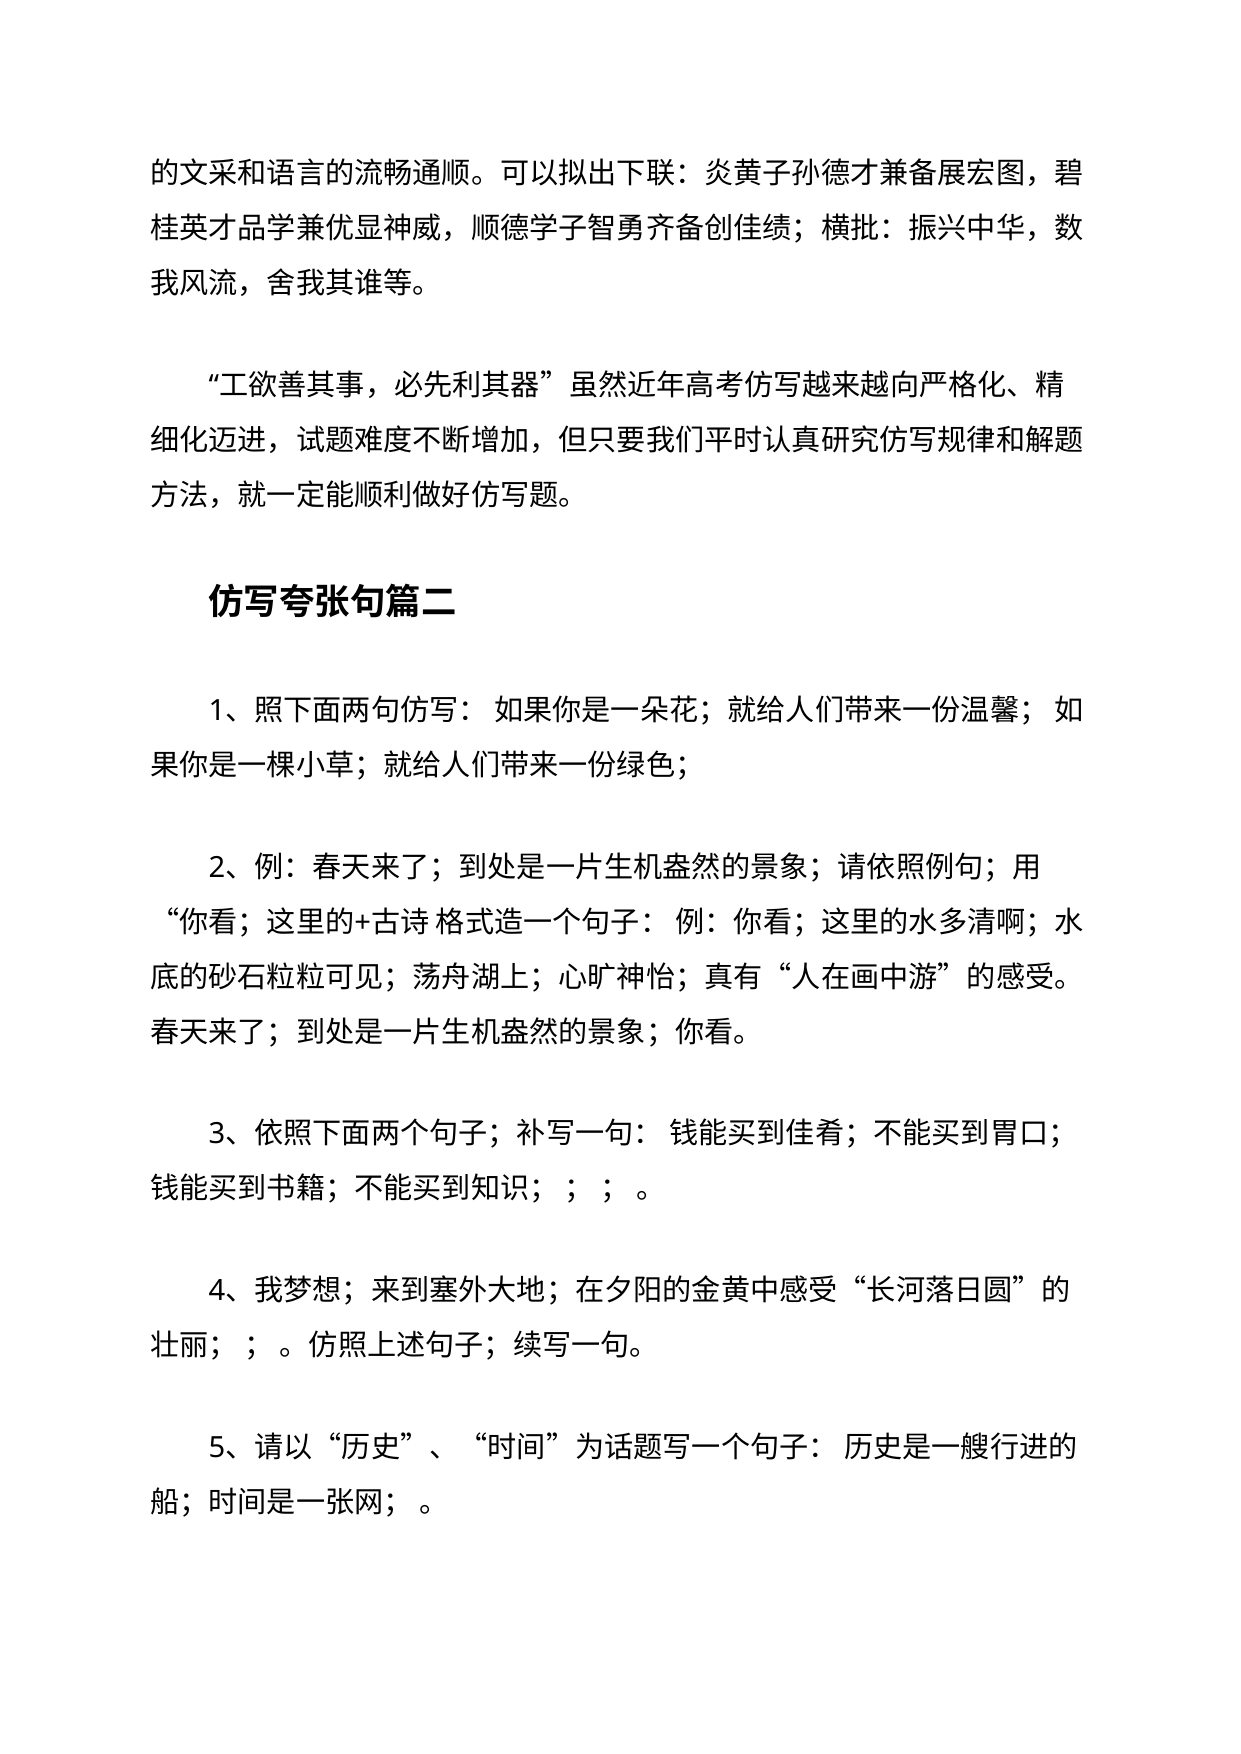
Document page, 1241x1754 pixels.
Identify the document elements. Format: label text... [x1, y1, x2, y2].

text 5、请以“历史”、“时间”为话题写一个句子： 历史是一艘行进的船；时间是一张网； 。 [150, 1424, 1090, 1521]
text 仿写夸张句篇二 [150, 573, 1090, 624]
text 4、我梦想；来到塞外大地；在夕阳的金黄中感受“长河落日圆”的壮丽； ； 。仿照上述句子；续写一句。 [150, 1267, 1090, 1364]
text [150, 150, 1090, 302]
text 1、照下面两句仿写： 如果你是一朵花；就给人们带来一份温馨； 如果你是一棵小草；就给人们带来一份绿色； [150, 687, 1090, 784]
text “工欲善其事，必先利其器”虽然近年高考仿写越来越向严格化、精细化迈进，试题难度不断增加，但只要我们平时认真研究仿写规律和解题方法，就一定能顺利做好仿写题。 [150, 362, 1090, 514]
text 2、例：春天来了；到处是一片生机盎然的景象；请依照例句；用“你看；这里的+古诗 格式造一个句子： 例：你看；这里的水多清啊；水底的砂石粒粒可见；荡舟湖上；心旷神怡；真有“人在画中游”的感受。春天来了；到处是一片生机盎然的景象；你看。 [150, 843, 1090, 1051]
text 3、依照下面两个句子；补写一句： 钱能买到佳肴；不能买到胃口； 钱能买到书籍；不能买到知识； ； ； 。 [150, 1110, 1090, 1207]
